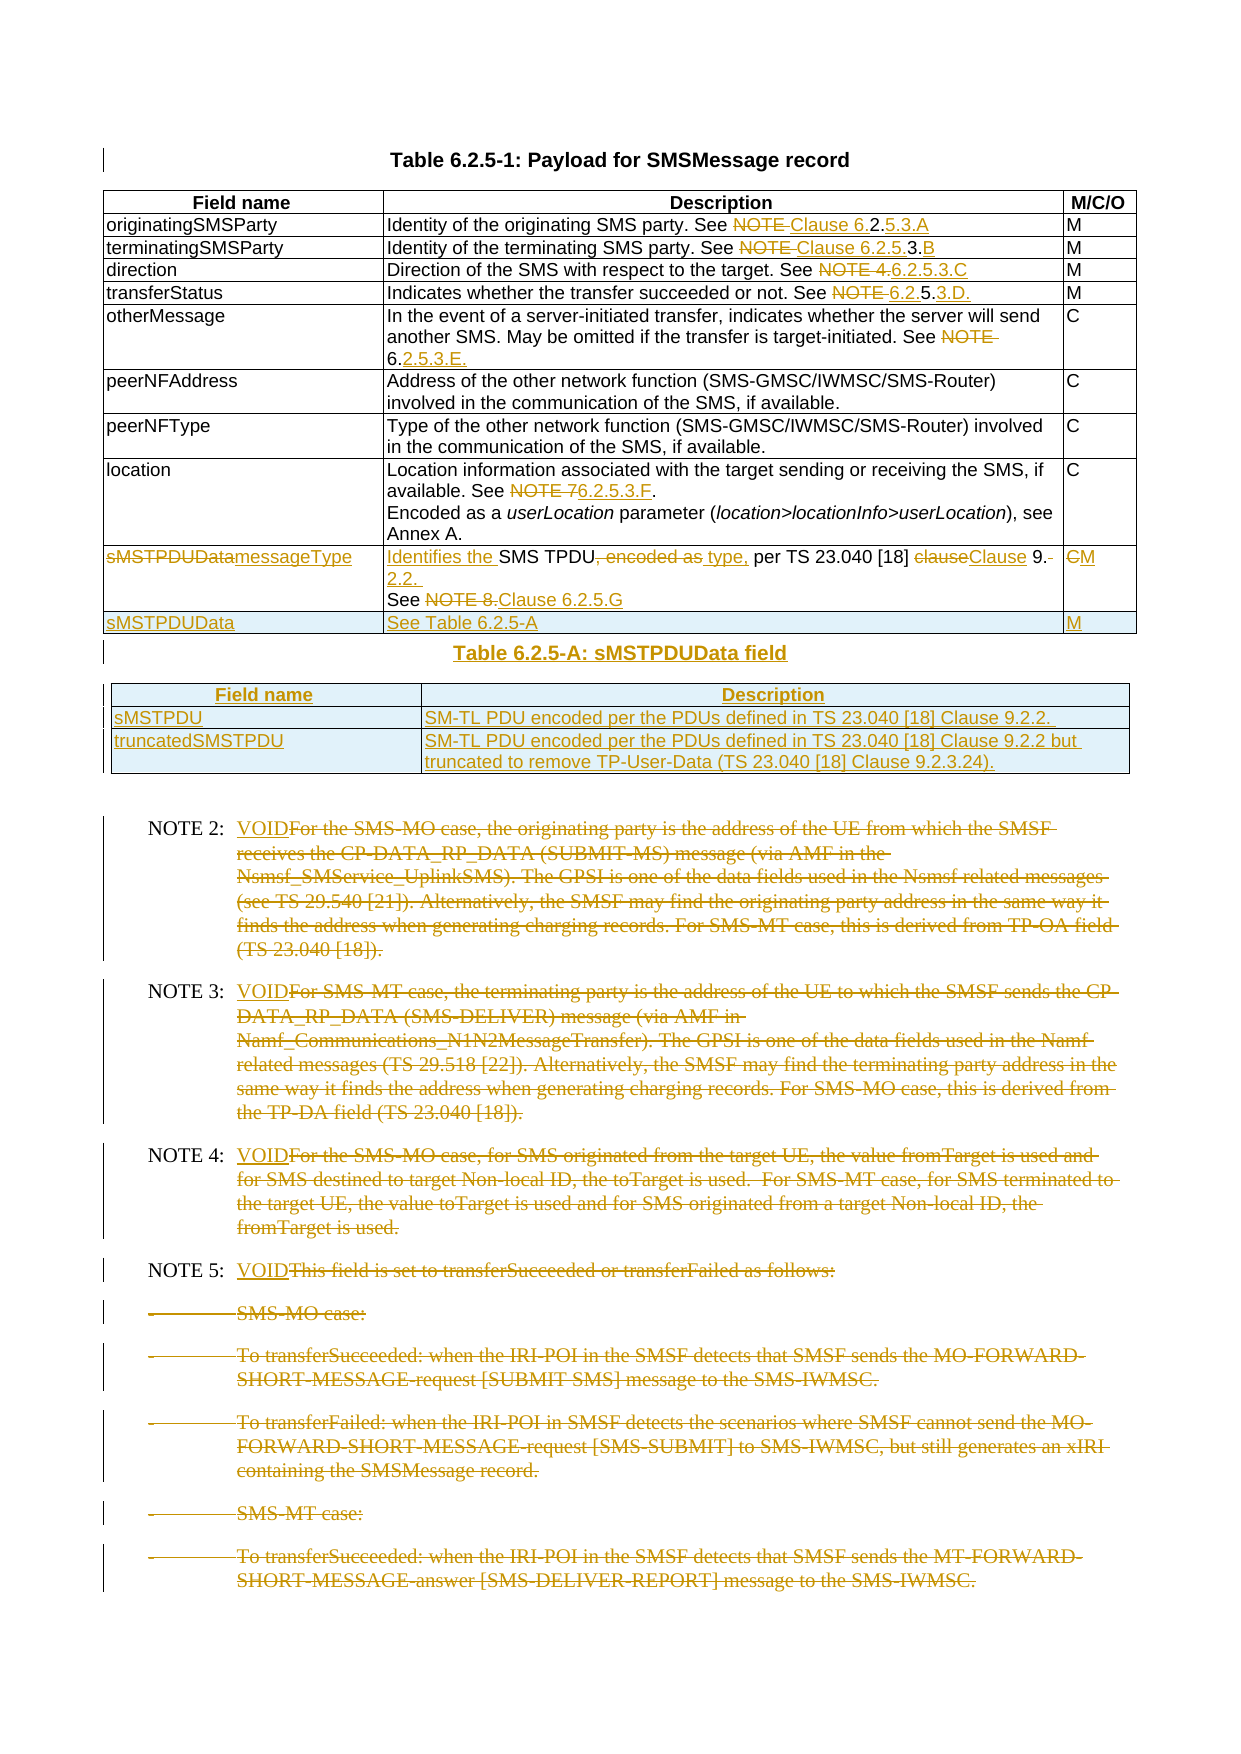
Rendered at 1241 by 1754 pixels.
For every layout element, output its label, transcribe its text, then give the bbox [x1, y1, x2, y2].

table_cell direction [104, 259, 383, 281]
table_cell M [1064, 259, 1136, 281]
table_cell originatingSMSParty [104, 214, 383, 236]
table_cell In the event of a server-initiated transfer, indicates whether the server will send another SMS. May be omitted if the transfer is target-initiated. See 6. [384, 305, 1063, 369]
table_cell C [1064, 370, 1136, 413]
table_cell Identity of the originating SMS party. See 2. [384, 214, 1063, 236]
table_header M/C/O [1064, 191, 1136, 213]
table_cell M [1064, 282, 1136, 303]
table_cell terminatingSMSParty [104, 237, 383, 258]
text NOTE 2: [148, 816, 1122, 961]
table_cell peerNFType [104, 414, 383, 457]
text NOTE 5: [148, 1258, 1122, 1282]
table_cell C [1064, 305, 1136, 369]
table_cell Location information associated with the target sending or receiving the SMS, if available. See . Encoded as a userLocation parameter (location>locationInfo>userLocation), see Annex A. [384, 459, 1063, 545]
table_cell M [1064, 237, 1136, 258]
table_cell Direction of the SMS with respect to the target. See [384, 259, 1063, 281]
table_cell M [1064, 214, 1136, 236]
table_cell [1064, 546, 1136, 611]
text Table 6.2.5-1: Payload for SMSMessage record [118, 148, 1122, 172]
table_cell Type of the other network function (SMS-GMSC/IWMSC/SMS-Router) involved in the communication of the SMS, if available. [384, 414, 1063, 457]
text NOTE 4: [148, 1143, 1122, 1239]
table_cell Identity of the terminating SMS party. See 3. [384, 237, 1063, 258]
table_header Description [384, 191, 1063, 213]
table_header Field name [104, 191, 383, 213]
table_cell C [1064, 459, 1136, 545]
table_cell Address of the other network function (SMS-GMSC/IWMSC/SMS-Router) involved in the communication of the SMS, if available. [384, 370, 1063, 413]
text NOTE 3: [148, 979, 1122, 1124]
table_cell transferStatus [104, 282, 383, 303]
table_cell peerNFAddress [104, 370, 383, 413]
table_cell C [1064, 414, 1136, 457]
table_cell SMS TPDU per TS 23.040 [18] 9. See [384, 546, 1063, 611]
table_cell [104, 546, 383, 611]
table_cell Indicates whether the transfer succeeded or not. See 5. [384, 282, 1063, 303]
table_cell otherMessage [104, 305, 383, 369]
table_cell location [104, 459, 383, 545]
